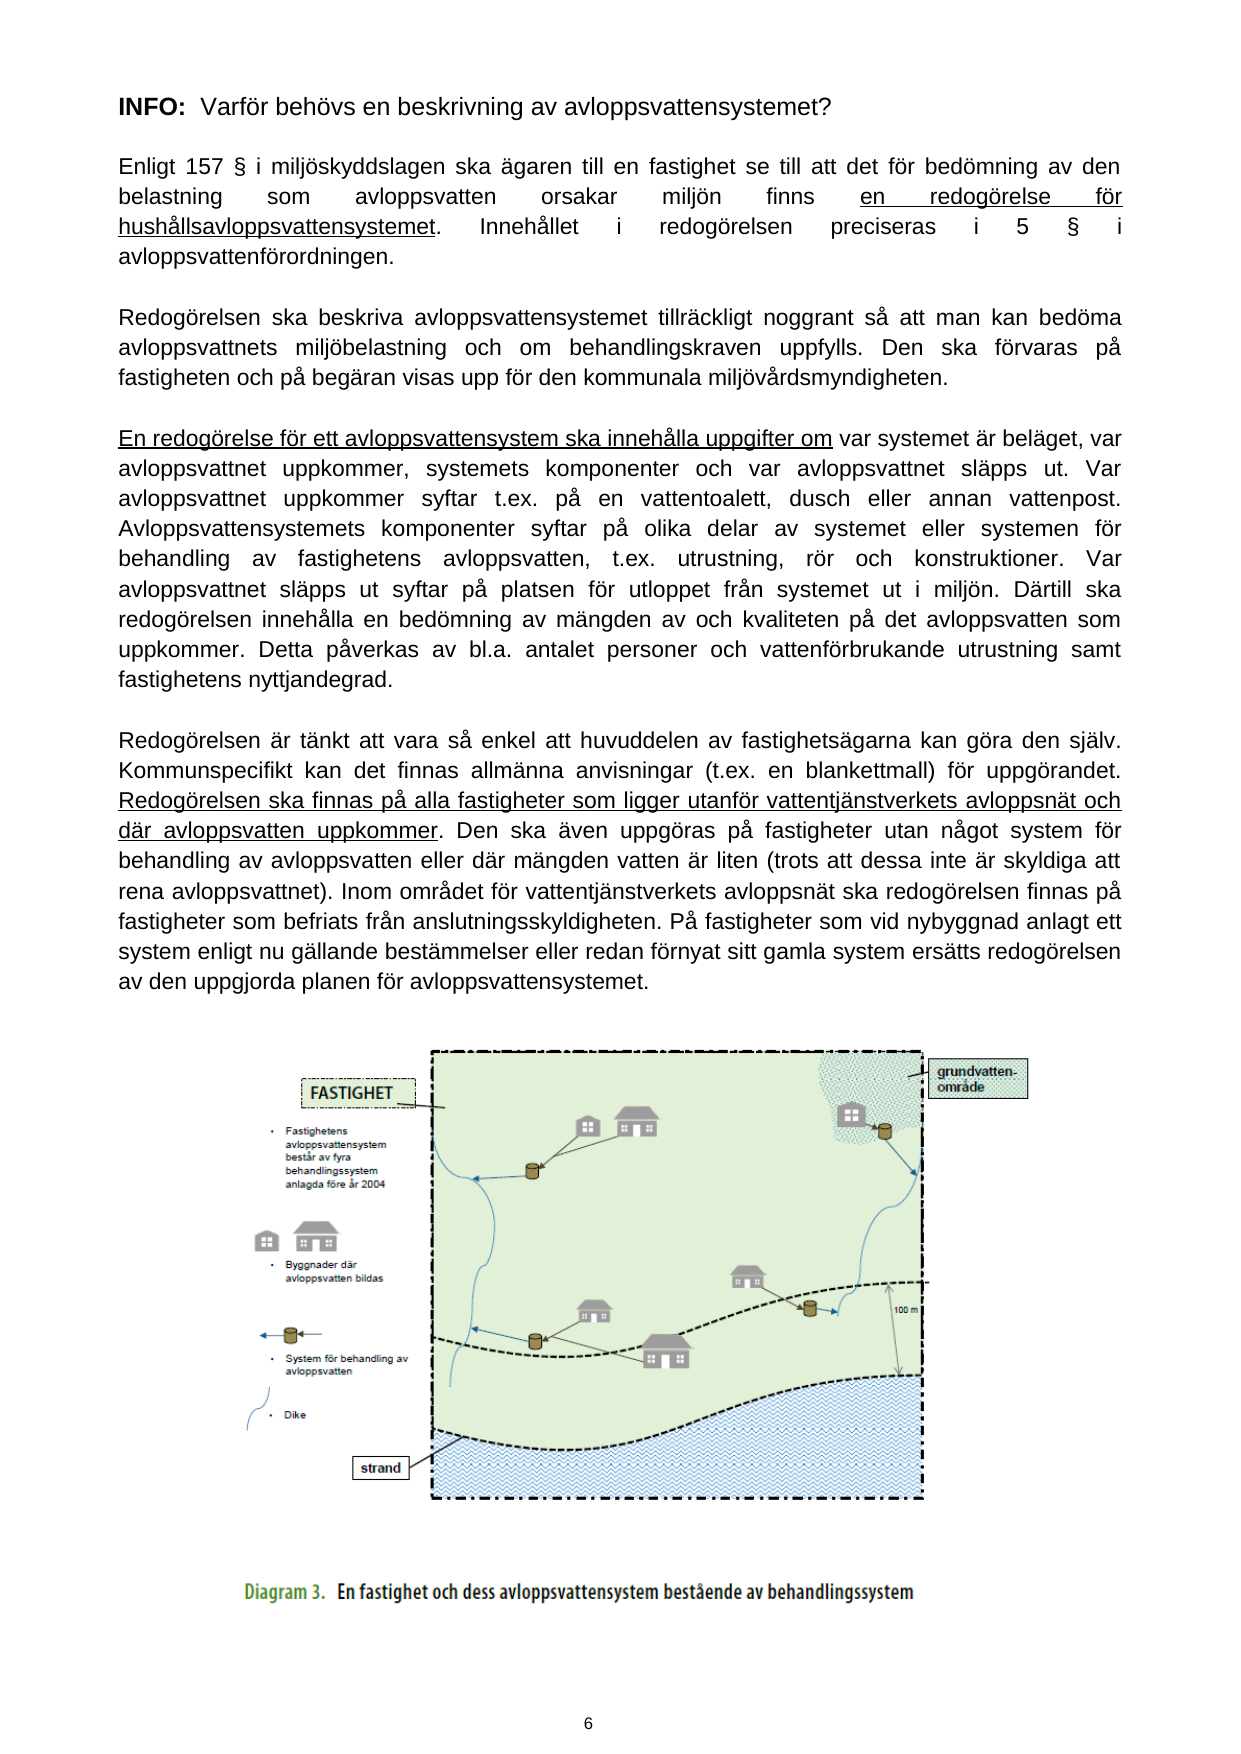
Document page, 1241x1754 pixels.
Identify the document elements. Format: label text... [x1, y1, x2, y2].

picture [223, 1028, 1046, 1622]
text INFO: Varför behövs en beskrivning av avloppsvattensystemet? [118, 92, 1181, 121]
text Redogörelsen är tänkt att vara så enkel att huvuddelen av fastighetsägarna kan göra den själv. Kommunspecifikt kan det finnas allmänna anvisningar (t.ex. en blankettmall) för uppgörandet. Redogörelsen ska finnas på alla fastigheter som ligger utanför vattentjänstverkets avloppsnät och där avloppsvatten uppkommer. Den ska även uppgöras på fastigheter utan något system för behandling av avloppsvatten eller där mängden vatten är liten (trots att dessa inte är skyldiga att rena avloppsvattnet). Inom området för vattentjänstverkets avloppsnät ska redogörelsen finnas på fastigheter som befriats från anslutningsskyldigheten. På fastigheter som vid nybyggnad anlagt ett system enligt nu gällande bestämmelser eller redan förnyat sitt gamla system ersätts redogörelsen av den uppgjorda planen för avloppsvattensystemet. [118, 727, 1122, 810]
text Redogörelsen är tänkt att vara så enkel att huvuddelen av fastighetsägarna kan göra den själv. Kommunspecifikt kan det finnas allmänna anvisningar (t.ex. en blankettmall) för uppgörandet. Redogörelsen ska finnas på alla fastigheter som ligger utanför vattentjänstverkets avloppsnät och där avloppsvatten uppkommer. Den ska även uppgöras på fastigheter utan något system för behandling av avloppsvatten eller där mängden vatten är liten (trots att dessa inte är skyldiga att rena avloppsvattnet). Inom området för vattentjänstverkets avloppsnät ska redogörelsen finnas på fastigheter som befriats från anslutningsskyldigheten. På fastigheter som vid nybyggnad anlagt ett system enligt nu gällande bestämmelser eller redan förnyat sitt gamla system ersätts redogörelsen av den uppgjorda planen för avloppsvattensystemet. [118, 811, 1122, 994]
text En redogörelse för ett avloppsvattensystem ska innehålla uppgifter om var systemet är beläget, var avloppsvattnet uppkommer, systemets komponenter och var avloppsvattnet släpps ut. Var avloppsvattnet uppkommer syftar t.ex. på en vattentoalett, dusch eller annan vattenpost. Avloppsvattensystemets komponenter syftar på olika delar av systemet eller systemen för behandling av fastighetens avloppsvatten, t.ex. utrustning, rör och konstruktioner. Var avloppsvattnet släpps ut syftar på platsen för utloppet från systemet ut i miljön. Därtill ska redogörelsen innehålla en bedömning av mängden av och kvaliteten på det avloppsvatten som uppkommer. Detta påverkas av bl.a. antalet personer och vattenförbrukande utrustning samt fastighetens nyttjandegrad. [118, 424, 1122, 692]
text Enligt 157 § i miljöskyddslagen ska ägaren till en fastighet se till att det för bedömning av den belastning som avloppsvatten orsakar miljön finns en redogörelse för hushållsavloppsvattensystemet. Innehållet i redogörelsen preciseras i 5 § i avloppsvattenförordningen. [118, 153, 1122, 269]
text Redogörelsen ska beskriva avloppsvattensystemet tillräckligt noggrant så att man kan bedöma avloppsvattnets miljöbelastning och om behandlingskraven uppfylls. Den ska förvaras på fastigheten och på begäran visas upp för den kommunala miljövårdsmyndigheten. [118, 304, 1122, 390]
